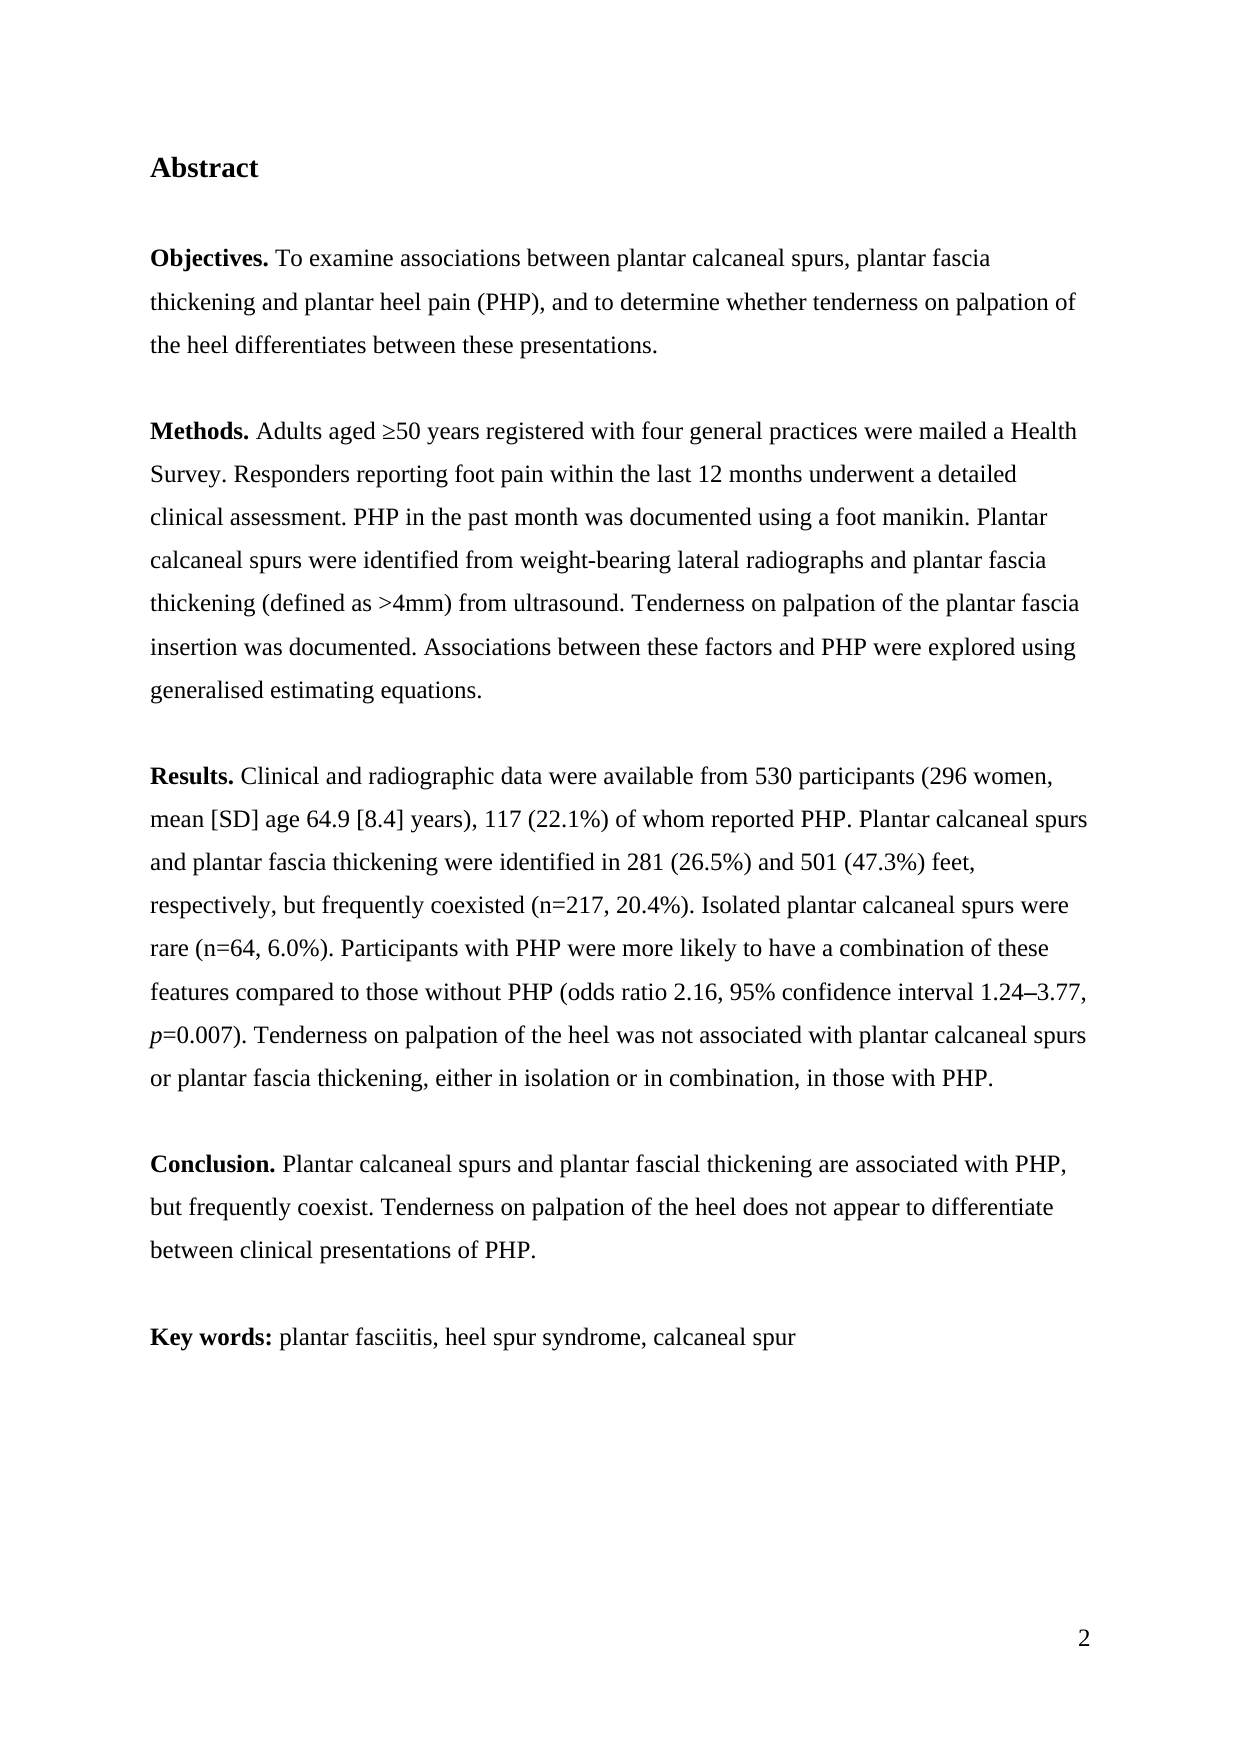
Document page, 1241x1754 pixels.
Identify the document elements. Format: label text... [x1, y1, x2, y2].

text Conclusion. Plantar calcaneal spurs and plantar fascial thickening are associated with PHP, but frequently coexist. Tenderness on palpation of the heel does not appear to differentiate between clinical presentations of PHP. [150, 1149, 1090, 1264]
text Methods. Adults aged ≥50 years registered with four general practices were mailed a Health Survey. Responders reporting foot pain within the last 12 months underwent a detailed clinical assessment. PHP in the past month was documented using a foot manikin. Plantar calcaneal spurs were identified from weight-bearing lateral radiographs and plantar fascia thickening (defined as >4mm) from ultrasound. Tenderness on palpation of the plantar fascia insertion was documented. Associations between these factors and PHP were explored using generalised estimating equations. [150, 416, 1090, 703]
text Abstract [150, 150, 1090, 183]
text Results. Clinical and radiographic data were available from 530 participants (296 women, mean [SD] age 64.9 [8.4] years), 117 (22.1%) of whom reported PHP. Plantar calcaneal spurs and plantar fascia thickening were identified in 281 (26.5%) and 501 (47.3%) feet, respectively, but frequently coexisted (n=217, 20.4%). Isolated plantar calcaneal spurs were rare (n=64, 6.0%). Participants with PHP were more likely to have a combination of these features compared to those without PHP (odds ratio 2.16, 95% confidence interval 1.24–3.77, p=0.007). Tenderness on palpation of the heel was not associated with plantar calcaneal spurs or plantar fascia thickening, either in isolation or in combination, in those with PHP. [150, 761, 1090, 1092]
text Key words: plantar fasciitis, heel spur syndrome, calcaneal spur [150, 1322, 1090, 1350]
text Objectives. To examine associations between plantar calcaneal spurs, plantar fascia thickening and plantar heel pain (PHP), and to determine whether tenderness on palpation of the heel differentiates between these presentations. [150, 243, 1090, 358]
